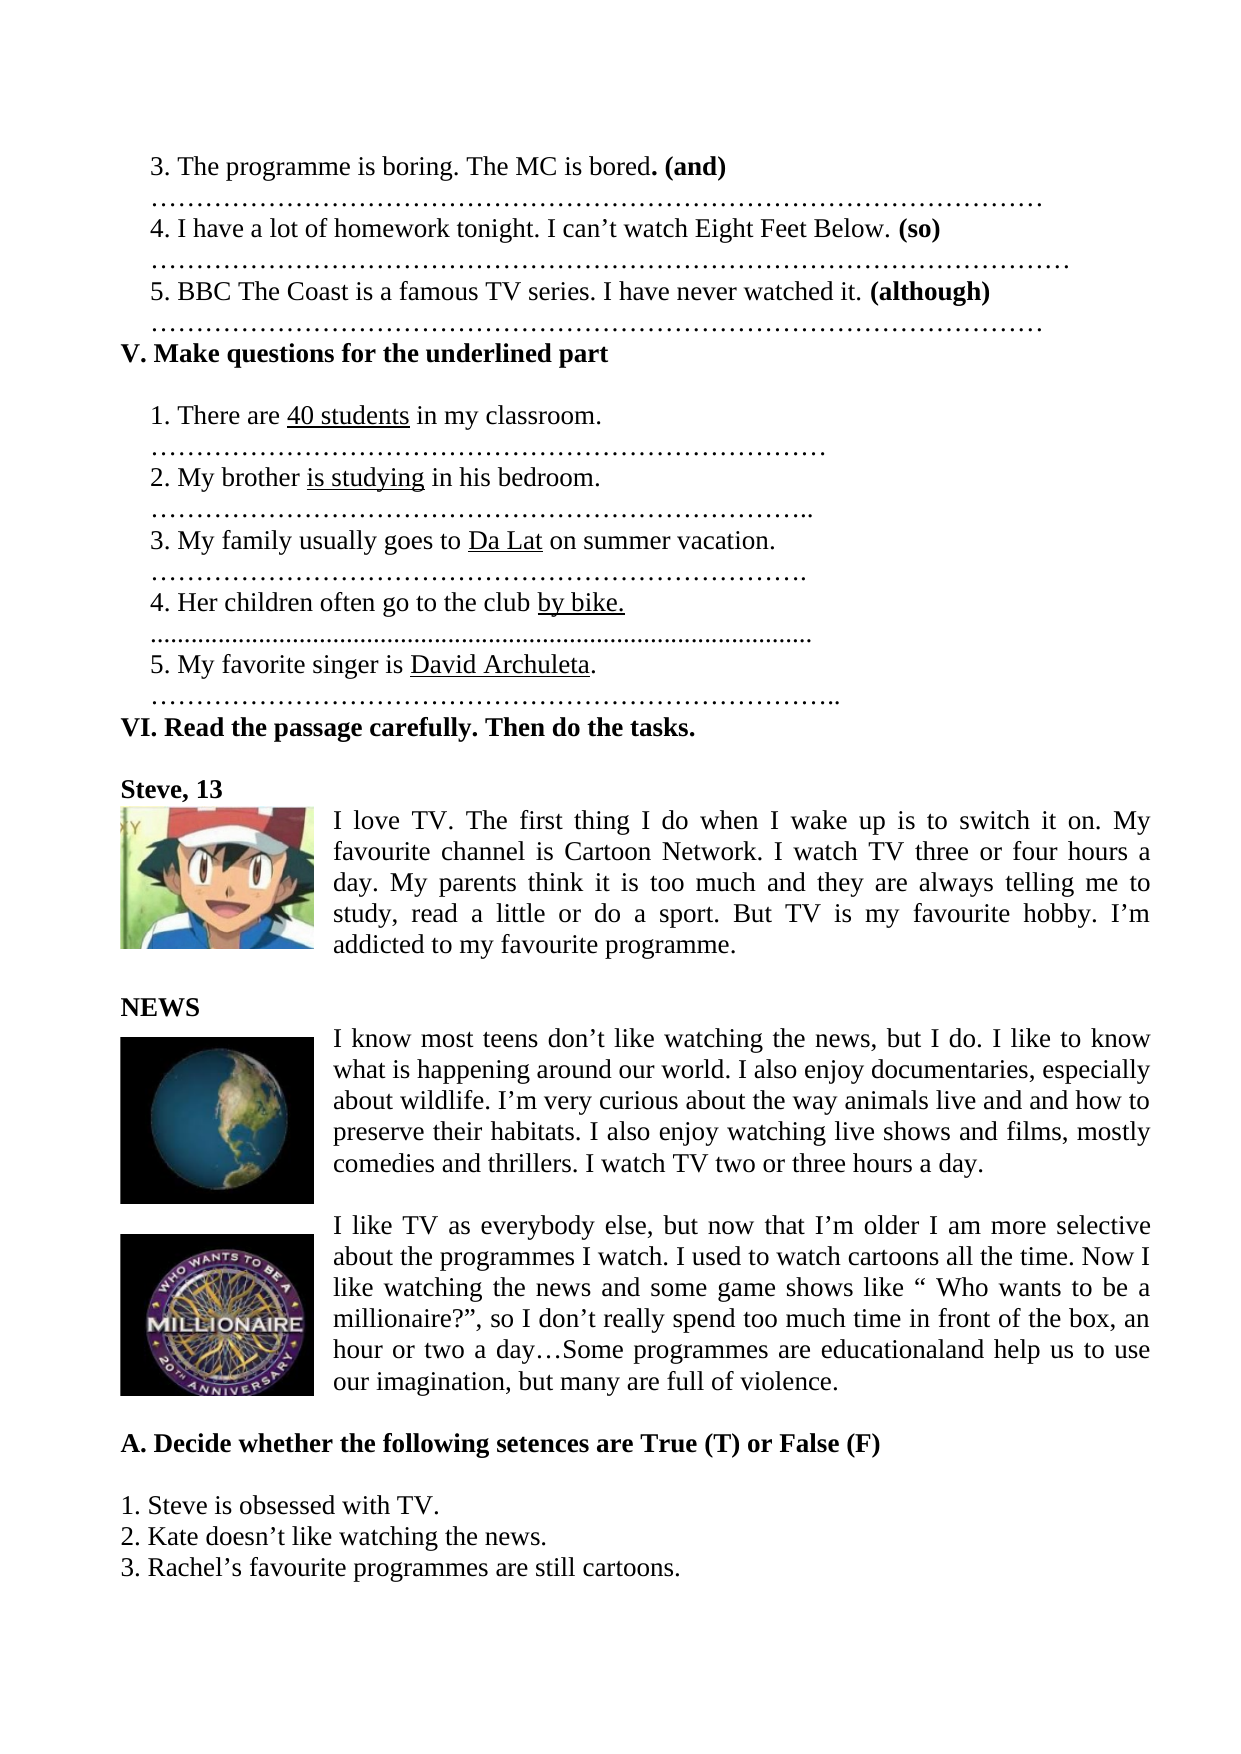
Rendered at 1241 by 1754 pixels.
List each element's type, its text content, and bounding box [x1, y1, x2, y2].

text 5. BBC The Coast is a famous TV series. I have never watched it. (although) [150, 274, 1152, 306]
text 3. The programme is boring. The MC is bored. (and) [150, 150, 1152, 181]
text ……………………………………………………………………………………… [150, 181, 1152, 212]
text V. Make questions for the underlined part [120, 337, 1152, 368]
text ………………………………………………………………………………………… [150, 243, 1152, 274]
text ……………………………………………………………….. [150, 493, 1152, 524]
text ………………………………………………………………. [150, 555, 1152, 586]
text I like TV as everybody else, but now that I’m older I am more selective about the programmes I watch. I used to watch cartoons all the time. Now I like watching the news and some game shows like “ Who wants to be a millionaire?”, so I don’t really spend too much time in front of the box, an hour or two a day…Some programmes are educationaland help us to use our imagination, but many are full of violence. [120, 1209, 1152, 1396]
text 4. Her children often go to the club by bike. [150, 586, 1152, 617]
text 4. I have a lot of homework tonight. I can’t watch Eight Feet Below. (so) [150, 212, 1152, 243]
text NEWS [120, 991, 1152, 1022]
text VI. Read the passage carefully. Then do the tasks. [120, 711, 1152, 742]
text ……………………………………………………………………………………… [150, 306, 1152, 337]
text A. Decide whether the following setences are True (T) or False (F) [120, 1427, 1152, 1458]
text I love TV. The first thing I do when I wake up is to switch it on. My favourite channel is Cartoon Network. I watch TV three or four hours a day. My parents think it is too much and they are always telling me to study, read a little or do a sport. But TV is my favourite hobby. I’m addicted to my favourite programme. [120, 804, 1152, 960]
text 2. Kate doesn’t like watching the news. [120, 1520, 1152, 1552]
text 3. My family usually goes to Da Lat on summer vacation. [150, 524, 1152, 555]
text 1. Steve is obsessed with TV. [120, 1489, 1152, 1520]
text ………………………………………………………………….. [150, 679, 1152, 711]
text I know most teens don’t like watching the news, but I do. I like to know what is happening around our world. I also enjoy documentaries, especially about wildlife. I’m very curious about the way animals live and and how to preserve their habitats. I also enjoy watching live shows and films, mostly comedies and thrillers. I watch TV two or three hours a day. [120, 1022, 1152, 1178]
text .................................................................................................. [150, 617, 1152, 648]
text 3. Rachel’s favourite programmes are still cartoons. [120, 1552, 1152, 1583]
text 2. My brother is studying in his bedroom. [150, 461, 1152, 493]
text 1. There are 40 students in my classroom. [150, 399, 1152, 430]
text ………………………………………………………………… [150, 430, 1152, 461]
text 5. My favorite singer is David Archuleta. [150, 648, 1152, 679]
text Steve, 13 [120, 773, 1152, 804]
